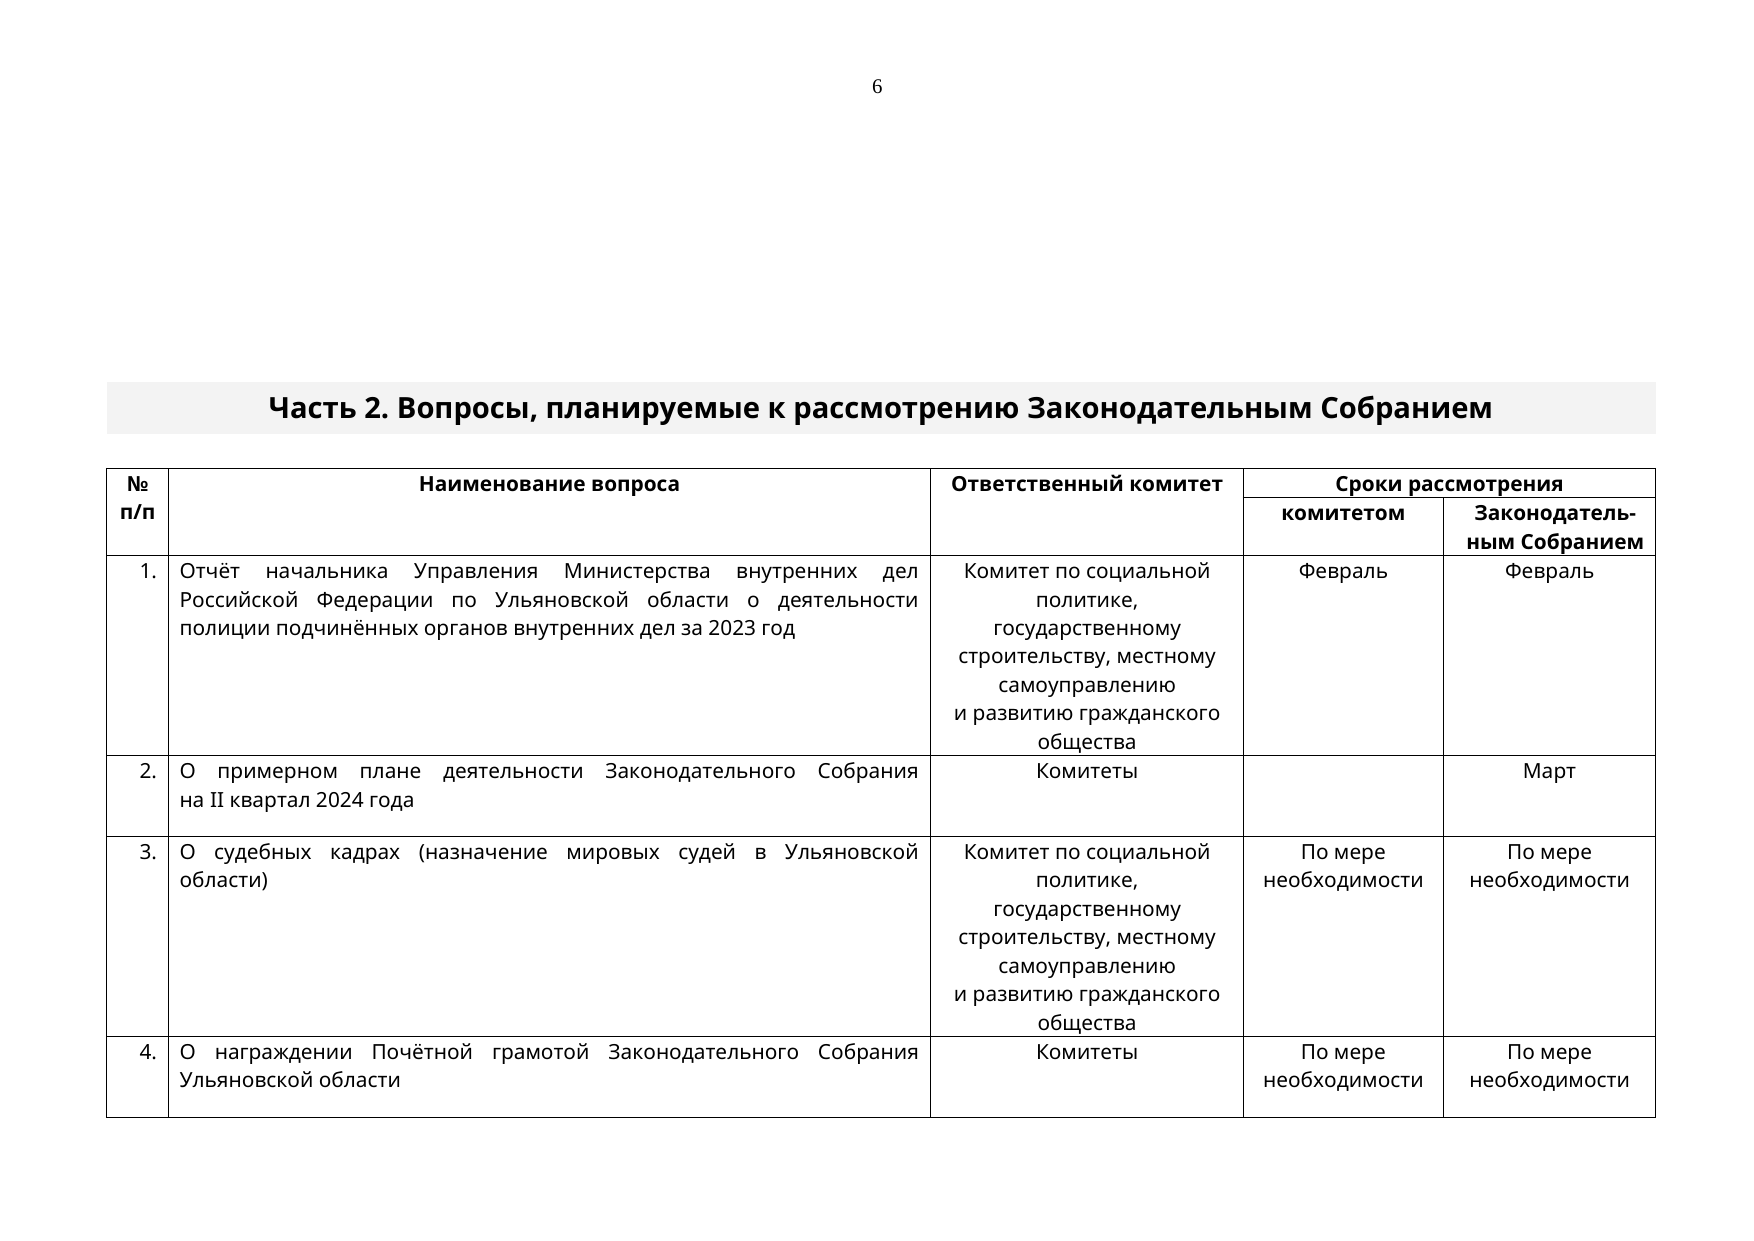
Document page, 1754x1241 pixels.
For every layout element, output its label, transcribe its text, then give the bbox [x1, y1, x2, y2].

table_cell [107, 756, 168, 836]
table_cell По мере необходимости [1244, 837, 1443, 1036]
table_cell Комитет по социальной политике, государственному строительству, местному самоуправлению и развитию гражданского общества [931, 837, 1243, 1036]
table_cell Март [1444, 756, 1655, 836]
table_cell [107, 556, 168, 755]
table_header Сроки рассмотрения [1244, 469, 1655, 497]
table_cell По мере необходимости [1444, 837, 1655, 1036]
table_cell О судебных кадрах (назначение мировых судей в Ульяновской области) [169, 837, 930, 1036]
table_cell Законодатель-ным Собранием [1444, 498, 1655, 555]
table_cell Комитеты [931, 756, 1243, 836]
table_header Наименование вопроса [169, 469, 930, 555]
table_cell Комитет по социальной политике, государственному строительству, местному самоуправлению и развитию гражданского общества [931, 556, 1243, 755]
table_cell О примерном плане деятельности Законодательного Собрания на II квартал 2024 года [169, 756, 930, 836]
table_cell Комитеты [931, 1037, 1243, 1117]
table_header № п/п [107, 469, 168, 555]
table_cell По мере необходимости [1444, 1037, 1655, 1117]
table_header Часть 2. Вопросы, планируемые к рассмотрению Законодательным Собранием [107, 382, 1656, 434]
table_cell [107, 837, 168, 1036]
table_cell [107, 1037, 168, 1117]
table_cell Февраль [1444, 556, 1655, 755]
table_cell [1244, 756, 1443, 836]
table_cell О награждении Почётной грамотой Законодательного Собрания Ульяновской области [169, 1037, 930, 1117]
table_cell По мере необходимости [1244, 1037, 1443, 1117]
table_cell комитетом [1244, 498, 1443, 555]
table_header Ответственный комитет [931, 469, 1243, 555]
table_cell Отчёт начальника Управления Министерства внутренних дел Российской Федерации по Ульяновской области о деятельности полиции подчинённых органов внутренних дел за 2023 год [169, 556, 930, 755]
table_cell Февраль [1244, 556, 1443, 755]
